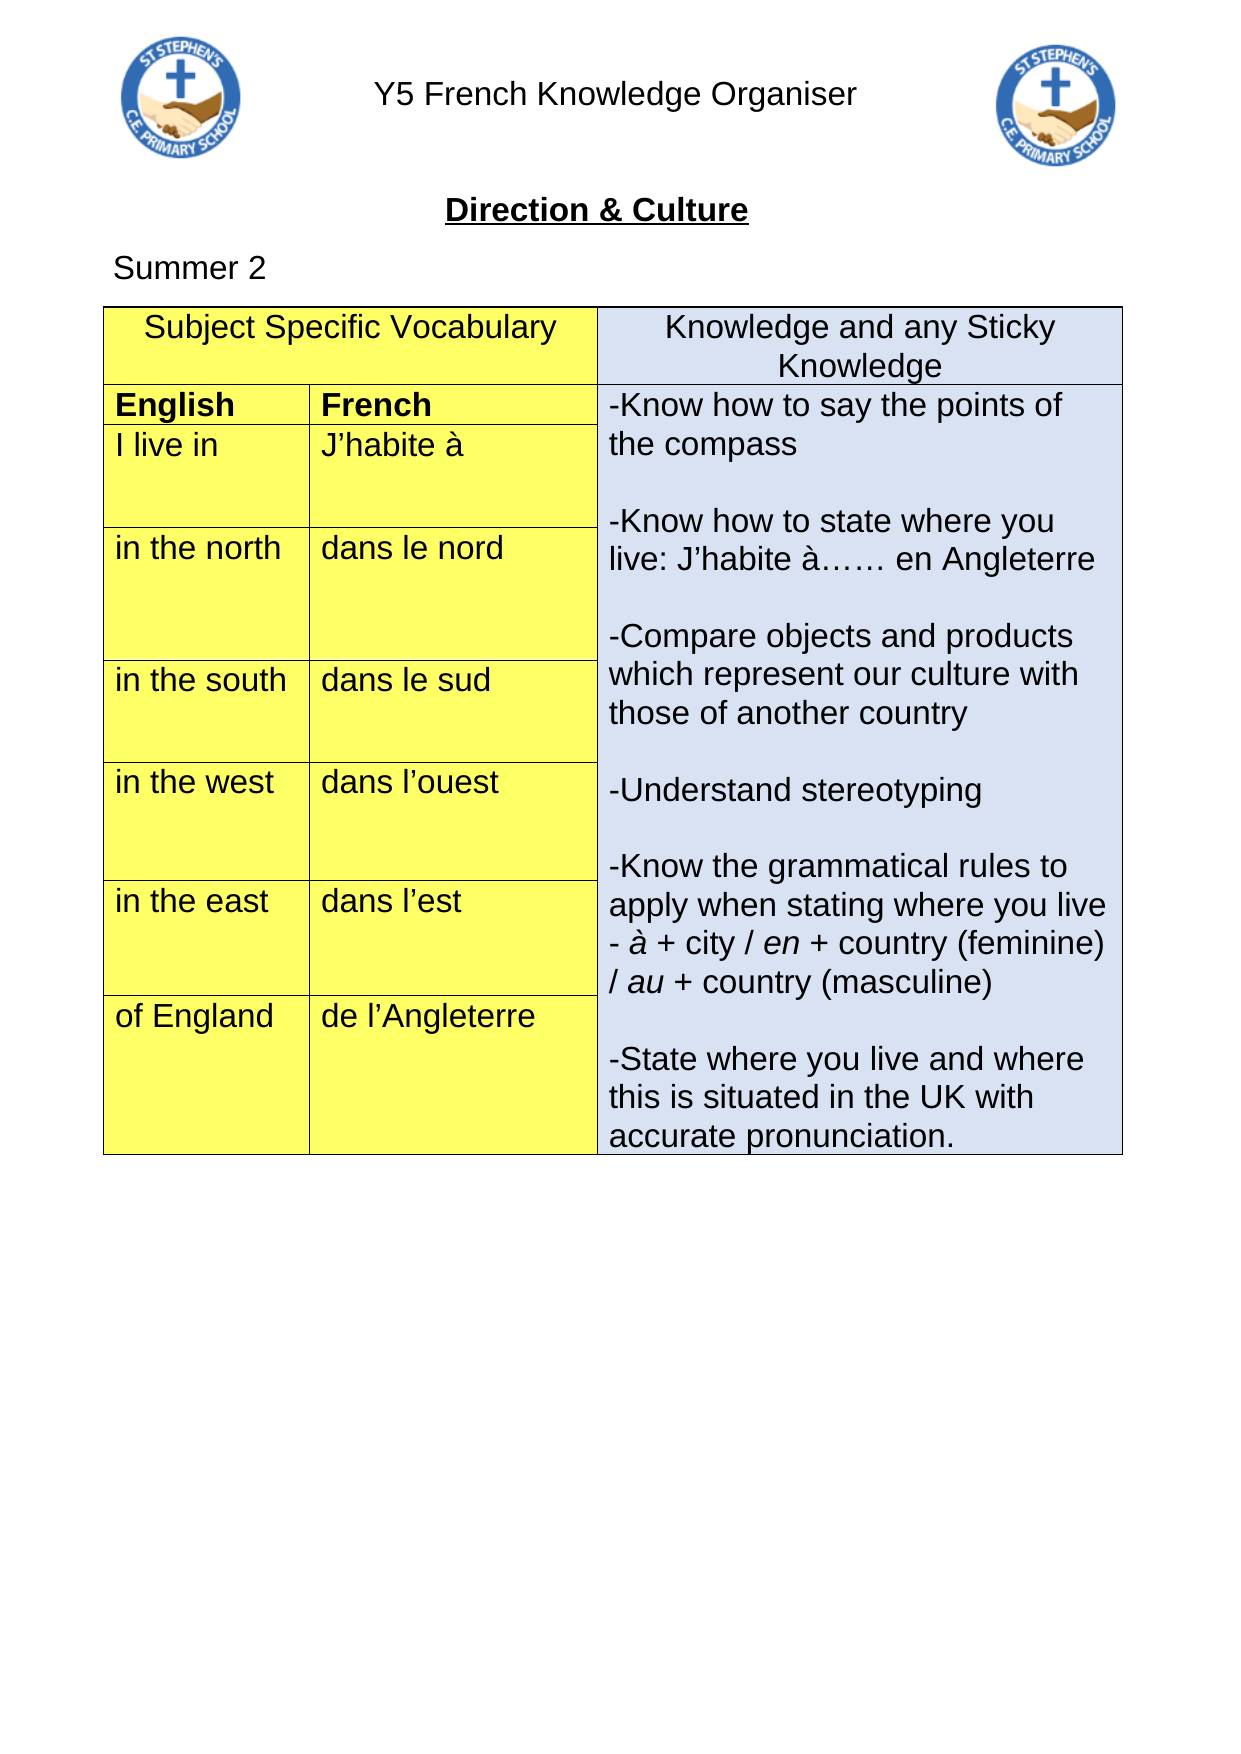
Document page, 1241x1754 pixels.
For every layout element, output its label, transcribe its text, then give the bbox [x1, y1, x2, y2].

text Y5 French Knowledge Organiser [259, 74, 979, 112]
table_cell dans le nord [310, 528, 597, 659]
table_cell J’habite à [310, 425, 597, 527]
table_cell dans l’ouest [310, 763, 597, 880]
table_cell I live in [104, 425, 309, 527]
table_header Knowledge and any Sticky Knowledge [598, 308, 1122, 384]
table_cell English [104, 385, 309, 424]
table_cell French [310, 385, 597, 424]
table_cell de l’Angleterre [310, 996, 597, 1154]
table_header Subject Specific Vocabulary [104, 308, 597, 384]
table_cell dans l’est [310, 881, 597, 995]
table_cell in the south [104, 661, 309, 762]
table_cell of England [104, 996, 309, 1154]
text Direction & Culture [103, 190, 1090, 228]
table_cell in the west [104, 763, 309, 880]
table_cell in the east [104, 881, 309, 995]
picture [104, 29, 259, 165]
table_cell in the north [104, 528, 309, 659]
table_cell dans le sud [310, 661, 597, 762]
picture [979, 37, 1134, 173]
table_cell -Know how to say the points of the compass -Know how to state where you live: J’habite à…… en Angleterre -Compare objects and products which represent our culture with those of another country -Understand stereotyping -Know the grammatical rules to apply when stating where you live - à + city / en + country (feminine) / au + country (masculine) -State where you live and where this is situated in the UK with accurate pronunciation. [598, 385, 1122, 1154]
text Summer 2 [59, 248, 1090, 287]
